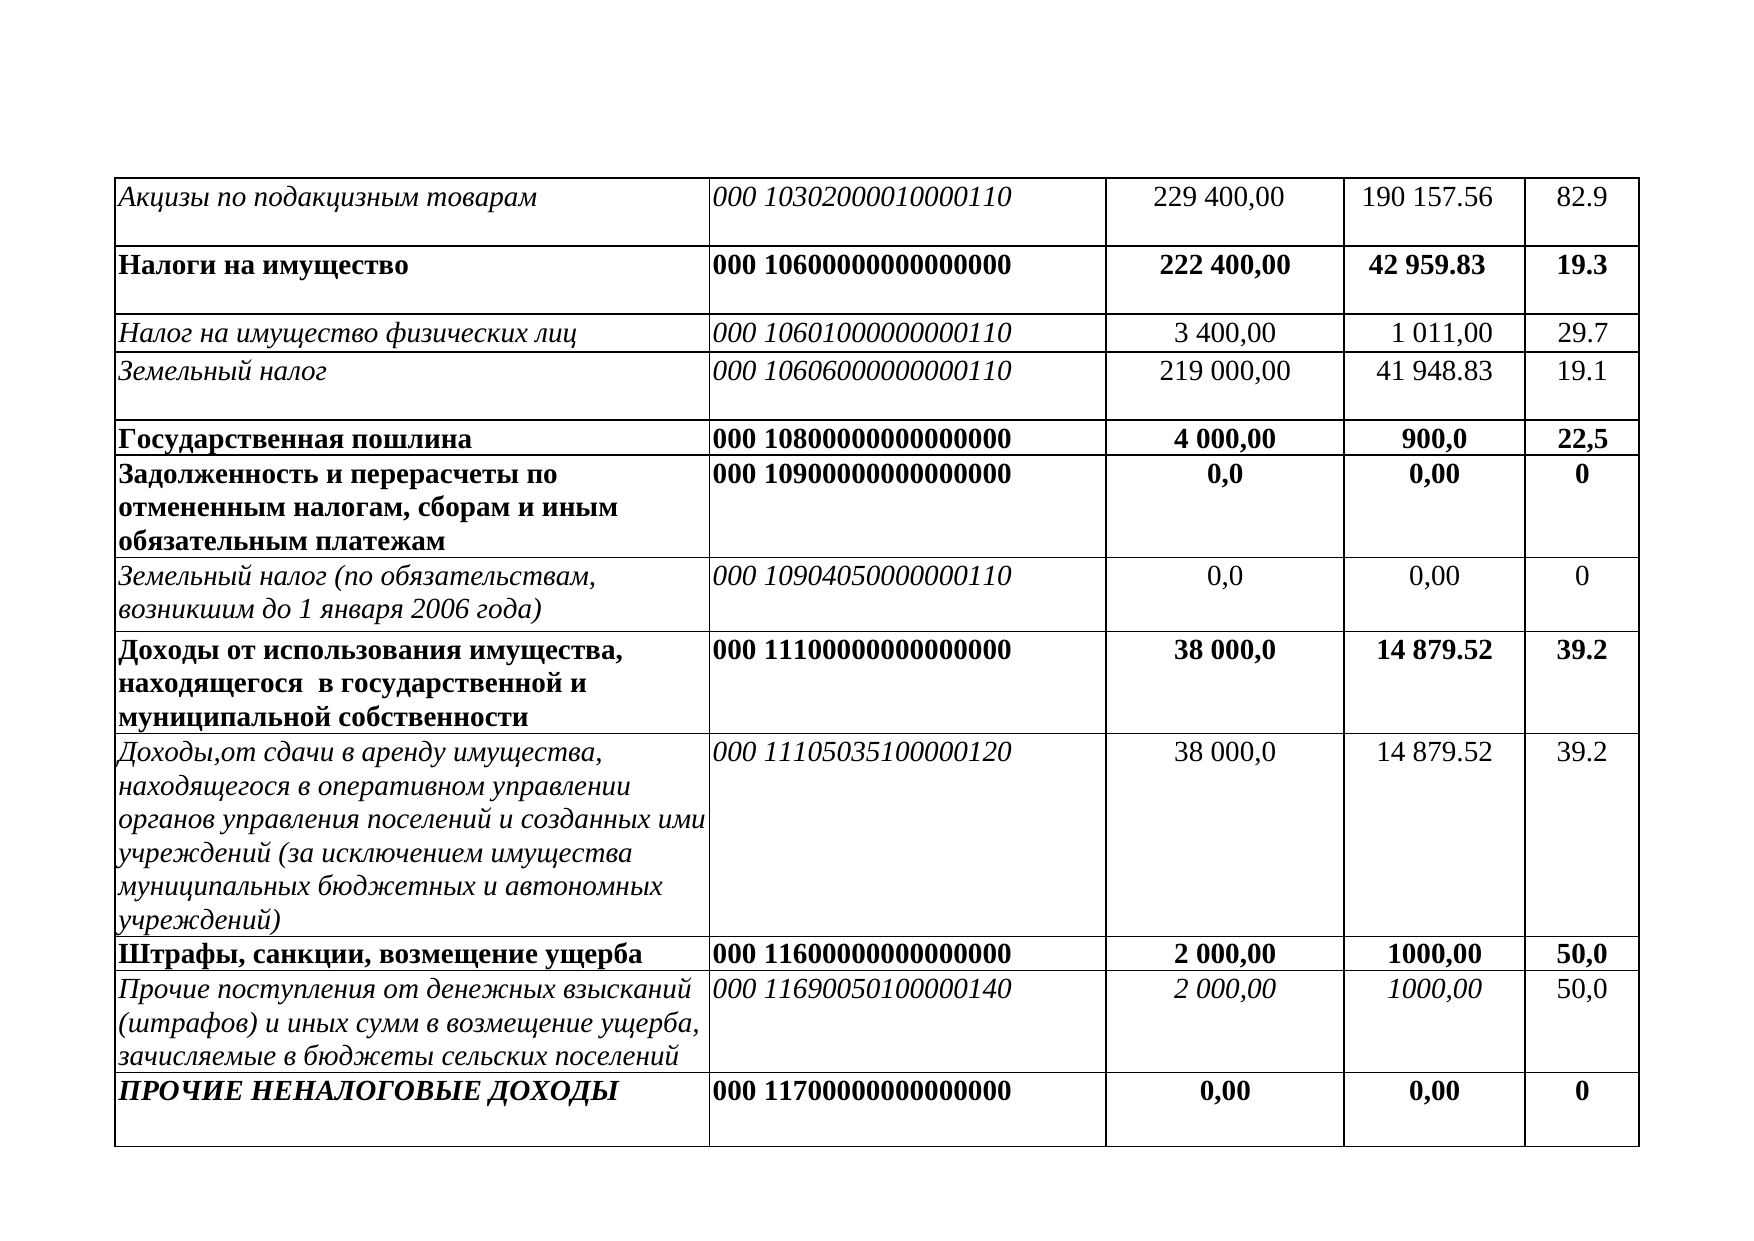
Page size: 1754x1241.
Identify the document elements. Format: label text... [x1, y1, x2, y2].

table_cell 14 879.52 [1345, 632, 1524, 733]
table_cell Акцизы по подакцизным товарам [116, 179, 709, 245]
table_cell 000 10900000000000000 [710, 456, 1105, 557]
table_cell 0 [1526, 558, 1638, 631]
table_cell 38 000,0 [1107, 632, 1343, 733]
table_cell Налог на имущество физических лиц [116, 315, 709, 351]
table_cell 2 000,00 [1107, 937, 1343, 970]
table_cell 229 400,00 [1107, 179, 1343, 245]
table_cell 82.9 [1526, 179, 1638, 245]
table_cell Доходы,от сдачи в аренду имущества, находящегося в оперативном управлении органов управления поселений и созданных ими учреждений (за исключением имущества муниципальных бюджетных и автономных учреждений) [116, 734, 709, 936]
table_cell 2 000,00 [1107, 971, 1343, 1072]
table_cell 14 879.52 [1345, 734, 1524, 936]
table_cell 222 400,00 [1107, 247, 1343, 313]
table_cell 50,0 [1526, 971, 1638, 1072]
table_cell 41 948.83 [1345, 353, 1524, 419]
table_cell 219 000,00 [1107, 353, 1343, 419]
table_cell 50,0 [1526, 937, 1638, 970]
table_cell Доходы от использования имущества, находящегося в государственной и муниципальной собственности [116, 632, 709, 733]
table_cell Прочие поступления от денежных взысканий (штрафов) и иных сумм в возмещение ущерба, зачисляемые в бюджеты сельских поселений [116, 971, 709, 1072]
table_cell 000 11700000000000000 [710, 1073, 1105, 1146]
table_cell 000 11105035100000120 [710, 734, 1105, 936]
table_cell 000 10606000000000110 [710, 353, 1105, 419]
table_cell ПРОЧИЕ НЕНАЛОГОВЫЕ ДОХОДЫ [116, 1073, 709, 1146]
table_cell 000 10600000000000000 [710, 247, 1105, 313]
table_cell 000 11600000000000000 [710, 937, 1105, 970]
table_cell 000 10601000000000110 [710, 315, 1105, 351]
table_cell 0 [1526, 456, 1638, 557]
table_cell 000 11690050100000140 [710, 971, 1105, 1072]
table_cell 0,00 [1345, 558, 1524, 631]
table_cell 900,0 [1345, 421, 1524, 454]
table_cell 19.1 [1526, 353, 1638, 419]
table_cell Задолженность и перерасчеты по отмененным налогам, сборам и иным обязательным платежам [116, 456, 709, 557]
table_cell 190 157.56 [1345, 179, 1524, 245]
table_cell 19.3 [1526, 247, 1638, 313]
table_cell 1000,00 [1345, 937, 1524, 970]
table_cell 0,00 [1345, 1073, 1524, 1146]
table_cell Земельный налог (по обязательствам, возникшим до 1 января 2006 года) [116, 558, 709, 631]
table_cell Налоги на имущество [116, 247, 709, 313]
table_cell 000 10302000010000110 [710, 179, 1105, 245]
table_cell 3 400,00 [1107, 315, 1343, 351]
table_cell 29.7 [1526, 315, 1638, 351]
table_cell Земельный налог [116, 353, 709, 419]
table_cell 0,0 [1107, 558, 1343, 631]
table_cell 000 10800000000000000 [710, 421, 1105, 454]
table_cell 39.2 [1526, 734, 1638, 936]
table_cell 0,0 [1107, 456, 1343, 557]
table_cell 42 959.83 [1345, 247, 1524, 313]
table_cell 0 [1526, 1073, 1638, 1146]
table_cell Государственная пошлина [116, 421, 709, 454]
table_cell 22,5 [1526, 421, 1638, 454]
table_cell 000 10904050000000110 [710, 558, 1105, 631]
table_cell 000 11100000000000000 [710, 632, 1105, 733]
table_cell 39.2 [1526, 632, 1638, 733]
table_cell 4 000,00 [1107, 421, 1343, 454]
table_cell 0,00 [1107, 1073, 1343, 1146]
table_cell 1000,00 [1345, 971, 1524, 1072]
table_cell 0,00 [1345, 456, 1524, 557]
table_cell 38 000,0 [1107, 734, 1343, 936]
table_cell Штрафы, санкции, возмещение ущерба [116, 937, 709, 970]
table_cell 1 011,00 [1345, 315, 1524, 351]
